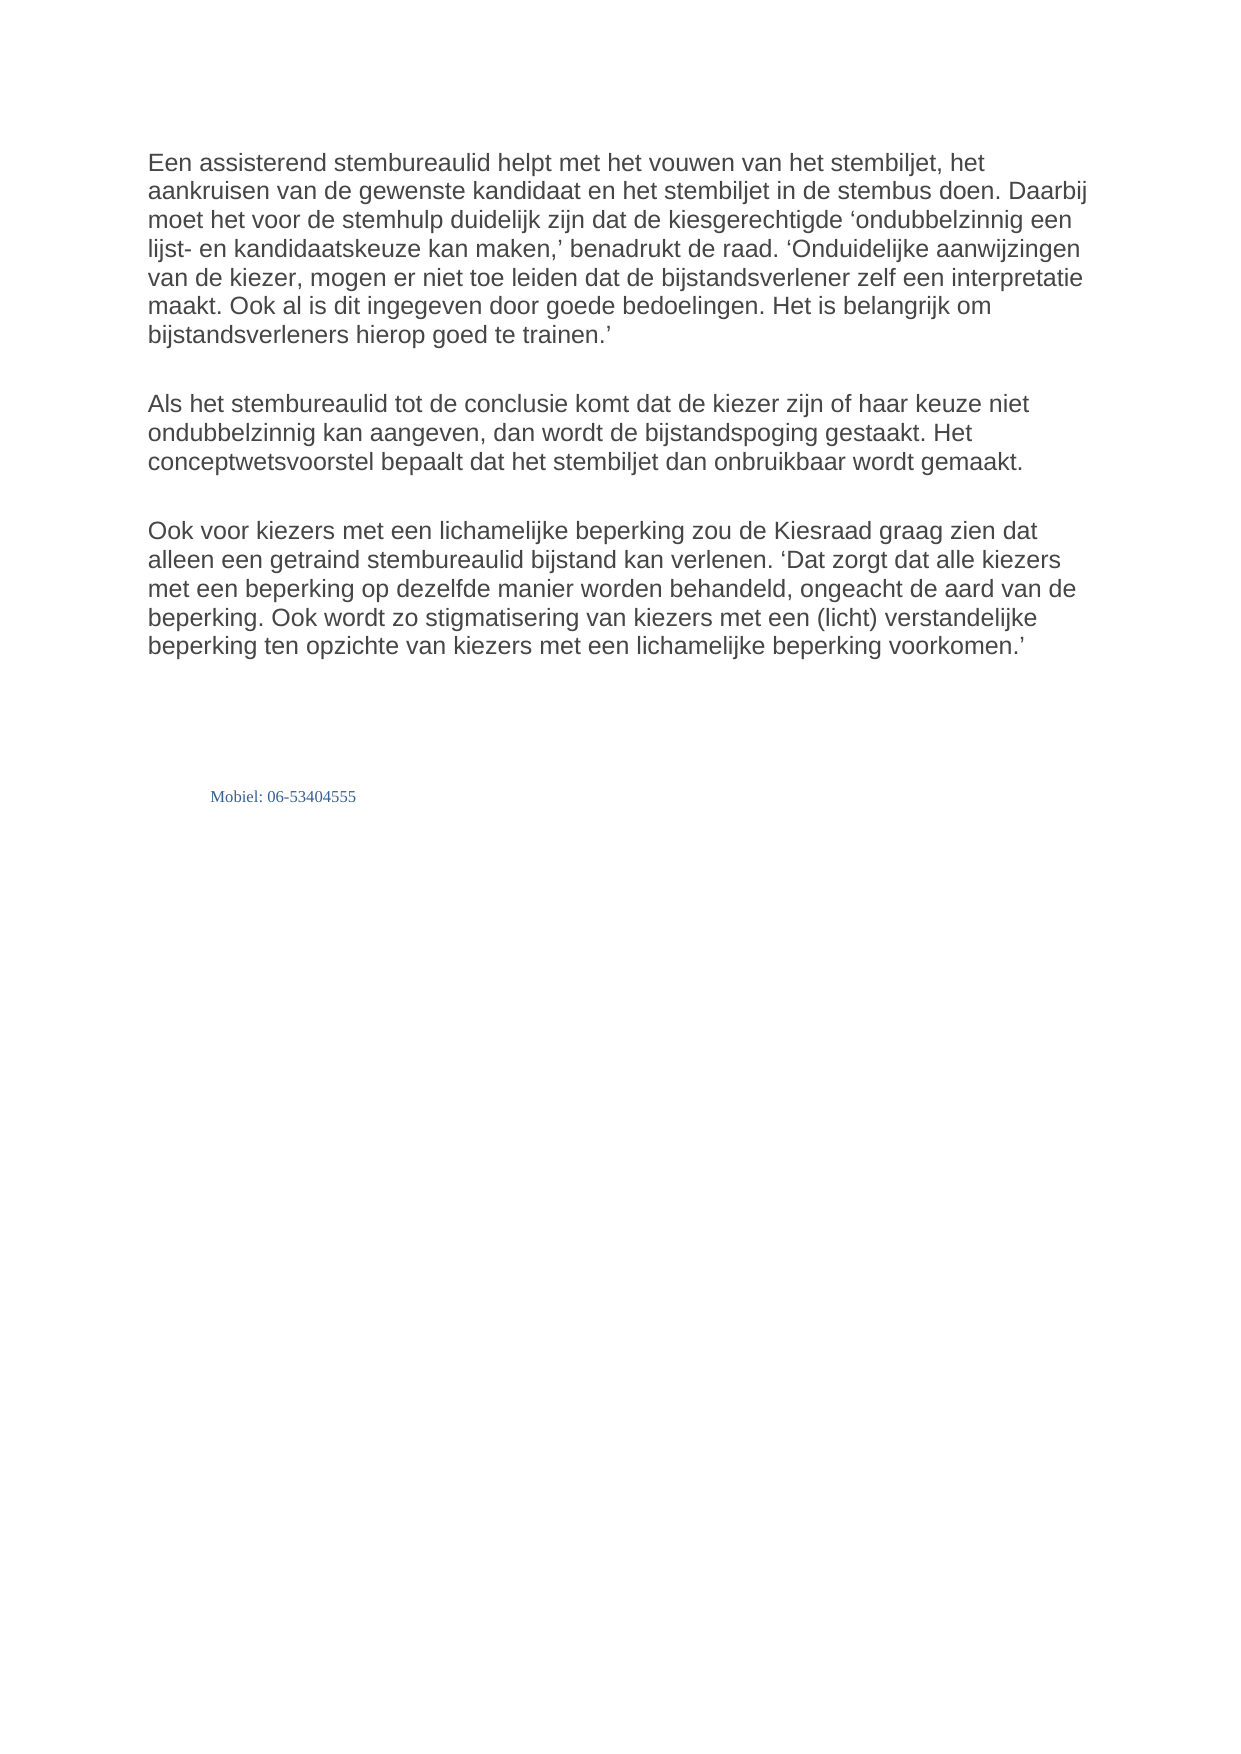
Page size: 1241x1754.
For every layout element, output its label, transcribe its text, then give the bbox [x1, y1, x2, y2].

text Een assisterend stembureaulid helpt met het vouwen van het stembiljet, het aankruisen van de gewenste kandidaat en het stembiljet in de stembus doen. Daarbij moet het voor de stemhulp duidelijk zijn dat de kiesgerechtigde ‘ondubbelzinnig een lijst- en kandidaatskeuze kan maken,’ benadrukt de raad. ‘Onduidelijke aanwijzingen van de kiezer, mogen er niet toe leiden dat de bijstandsverlener zelf een interpretatie maakt. Ook al is dit ingegeven door goede bedoelingen. Het is belangrijk om bijstandsverleners hierop goed te trainen.’ [148, 148, 1093, 349]
text Mobiel: 06-53404555 [148, 787, 1093, 806]
text Ook voor kiezers met een lichamelijke beperking zou de Kiesraad graag zien dat alleen een getraind stembureaulid bijstand kan verlenen. ‘Dat zorgt dat alle kiezers met een beperking op dezelfde manier worden behandeld, ongeacht de aard van de beperking. Ook wordt zo stigmatisering van kiezers met een (licht) verstandelijke beperking ten opzichte van kiezers met een lichamelijke beperking voorkomen.’ [148, 516, 1093, 660]
text Als het stembureaulid tot de conclusie komt dat de kiezer zijn of haar keuze niet ondubbelzinnig kan aangeven, dan wordt de bijstandspoging gestaakt. Het conceptwetsvoorstel bepaalt dat het stembiljet dan onbruikbaar wordt gemaakt. [148, 389, 1093, 476]
